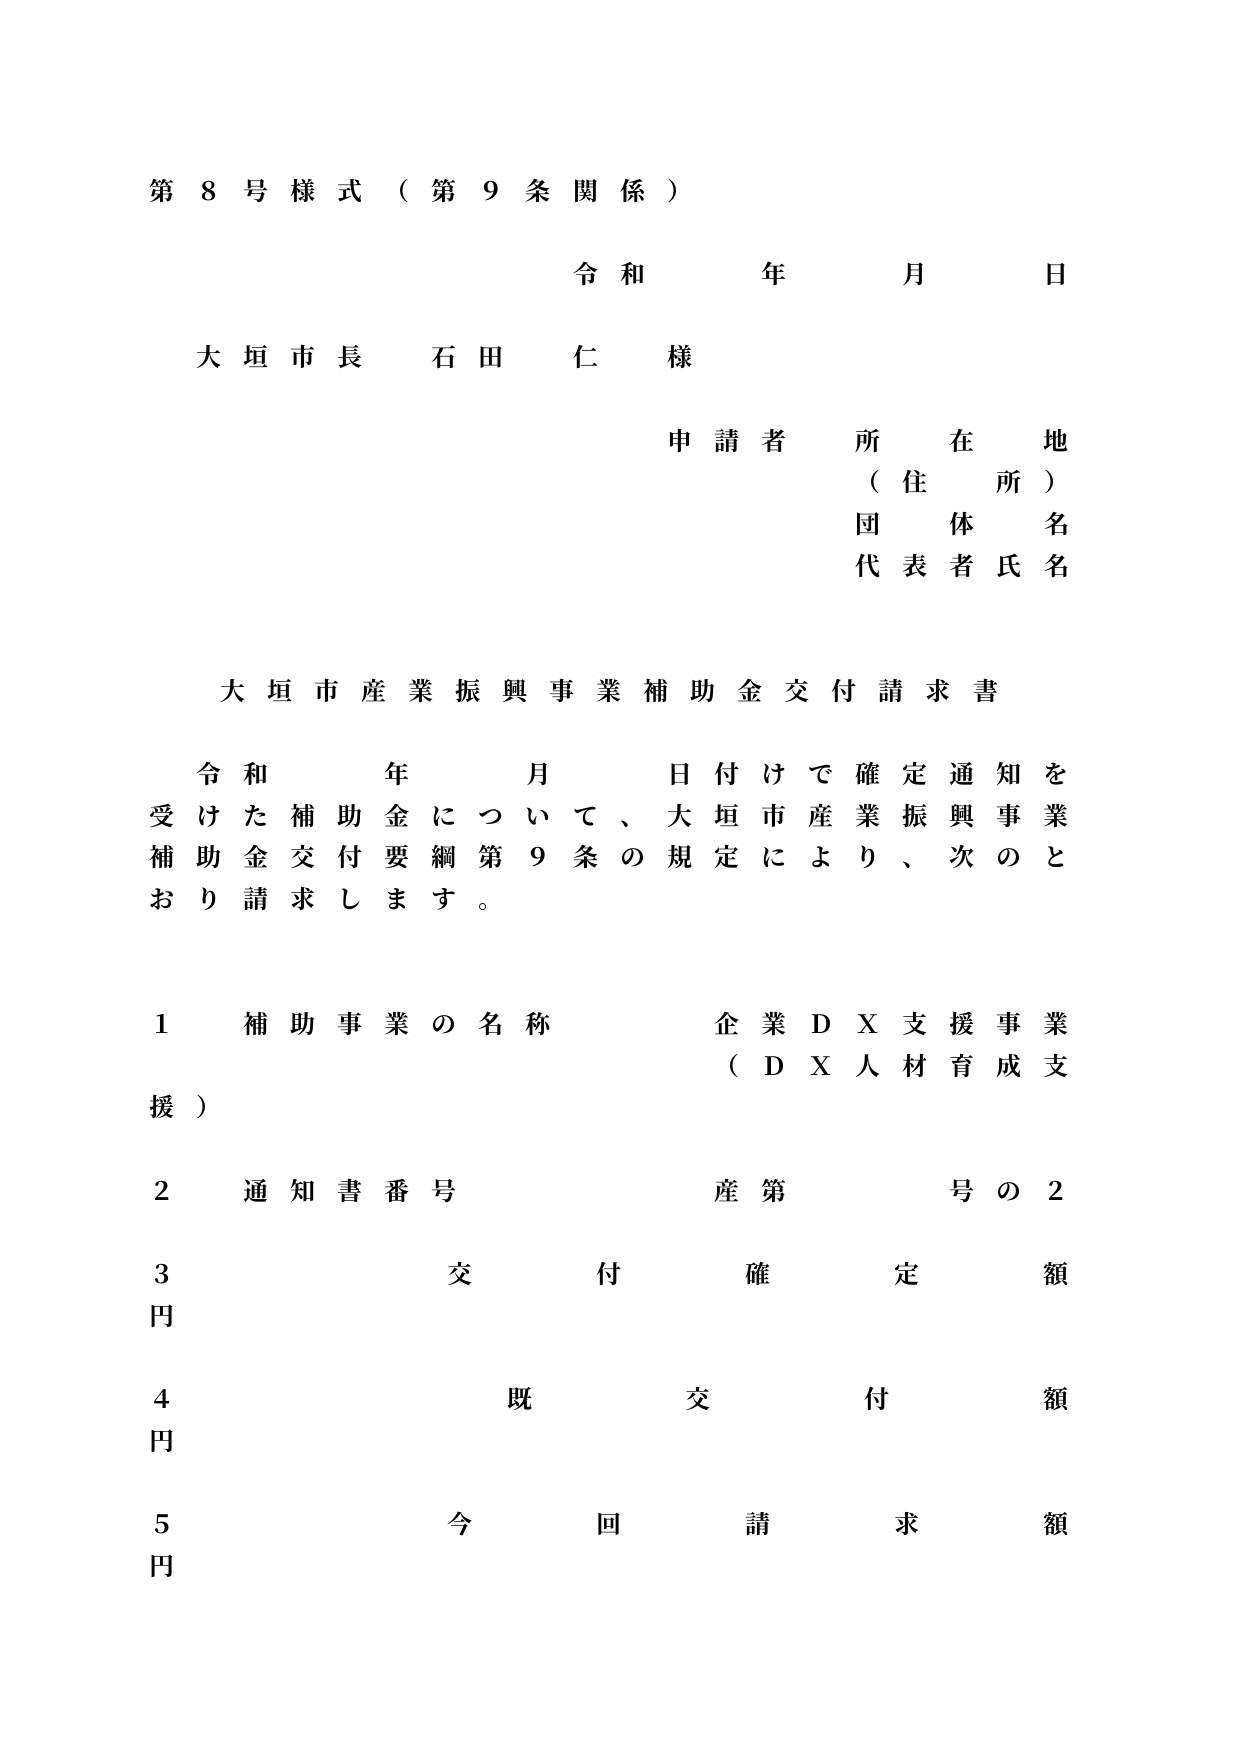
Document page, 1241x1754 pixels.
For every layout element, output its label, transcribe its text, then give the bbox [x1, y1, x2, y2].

text ４ 既交付額 円 [149, 1377, 1091, 1460]
text 大垣市長 石田 仁 様 [149, 335, 1091, 377]
text 団 体 名 [149, 502, 1091, 544]
text （ＤＸ人材育成支援） [149, 1044, 1091, 1127]
text 令和 年 月 日 [149, 252, 1091, 294]
text （住 所） [149, 460, 1091, 502]
text 第８号様式（第９条関係） [149, 169, 1091, 210]
text ５ 今回請求額 円 [149, 1502, 1091, 1585]
text 大垣市産業振興事業補助金交付請求書 [149, 669, 1091, 710]
text 代表者氏名 [149, 544, 1091, 585]
text 令和 年 月 日付けで確定通知を受けた補助金について、大垣市産業振興事業補助金交付要綱第９条の規定により、次のとおり請求します。 [149, 752, 1091, 919]
text 申請者 所 在 地 [149, 419, 1091, 460]
text ２ 通知書番号 産第 号の２ [149, 1169, 1091, 1210]
text １ 補助事業の名称 企業ＤＸ支援事業 [149, 1002, 1091, 1044]
text ３ 交付確定額 円 [149, 1252, 1091, 1335]
